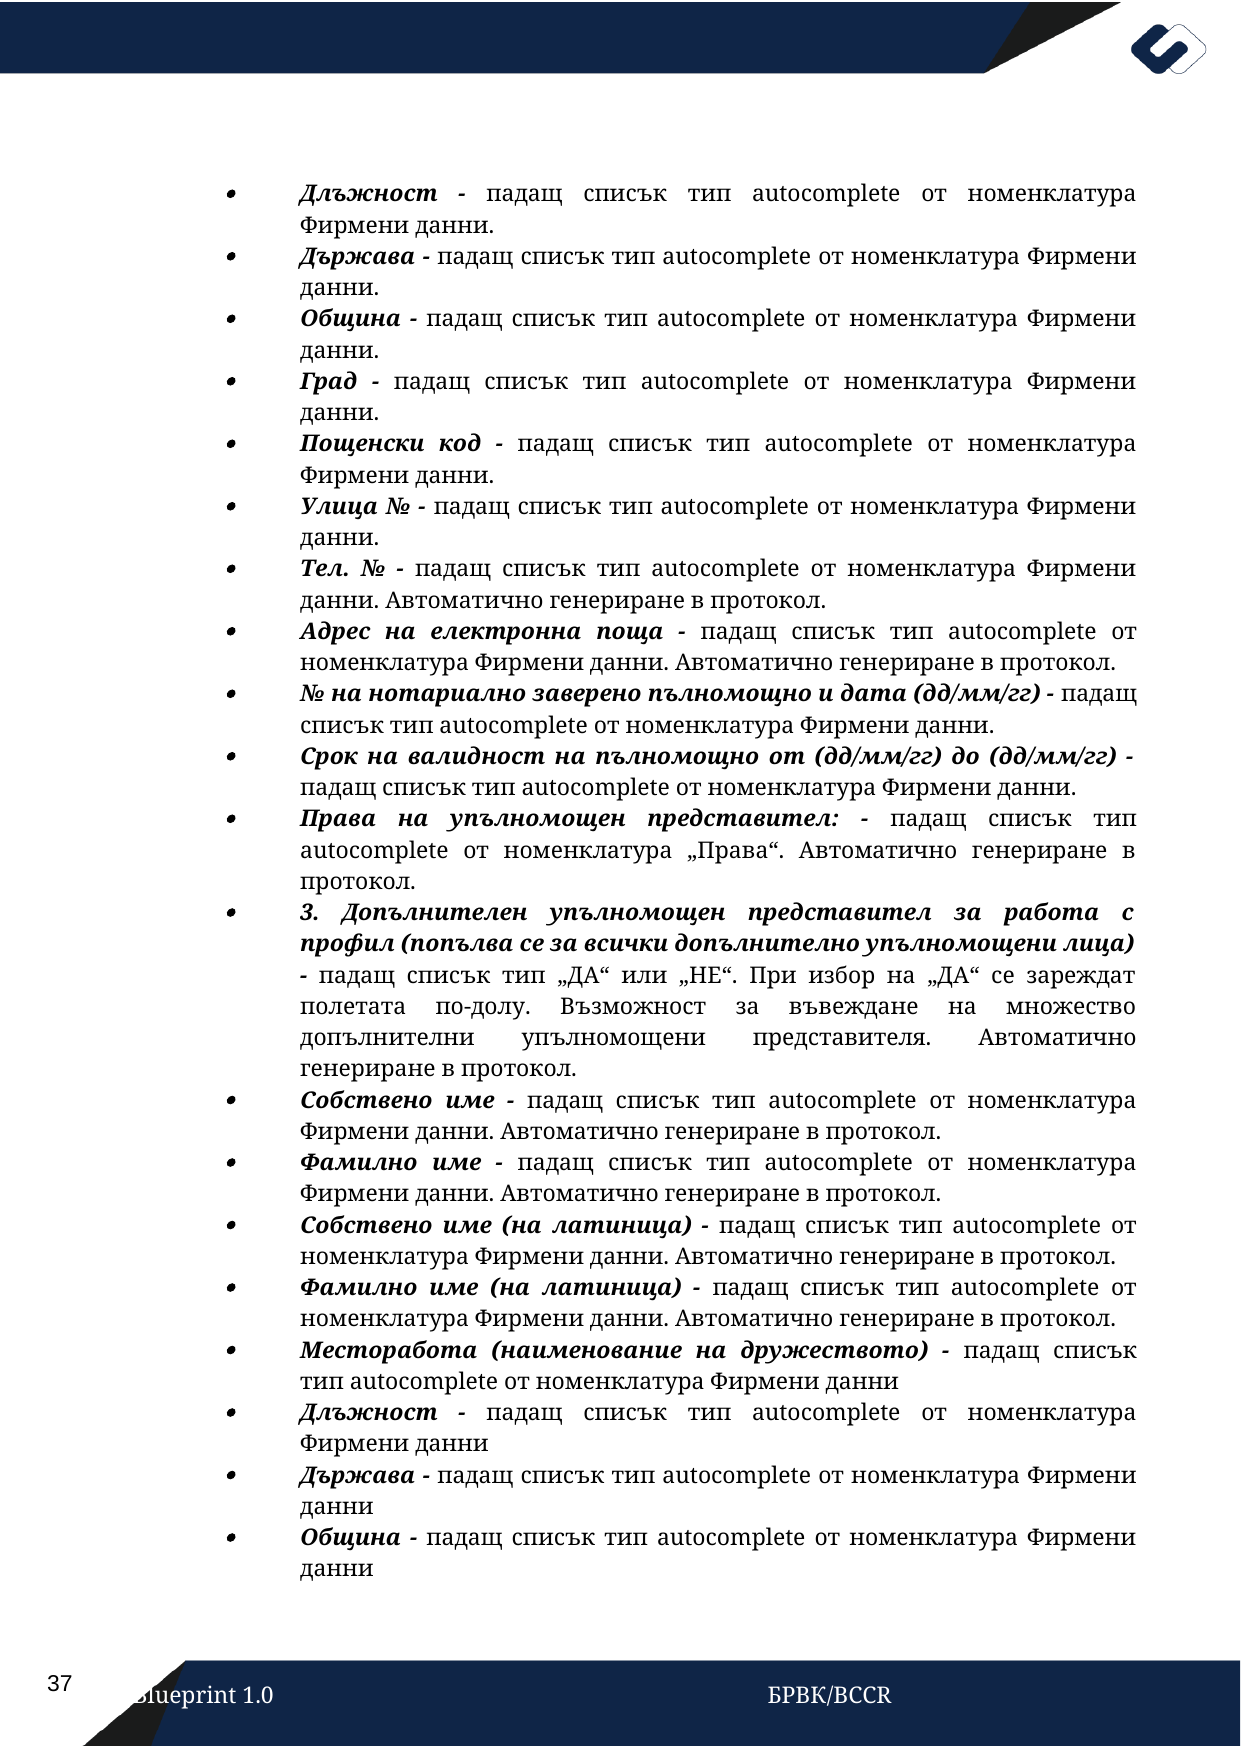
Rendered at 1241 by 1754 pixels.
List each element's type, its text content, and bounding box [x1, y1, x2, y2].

list Община - падащ списък тип autocomplete от номенклатура Фирмени данни [225, 1521, 1137, 1583]
list Собствено име (на латиница) - падащ списък тип autocomplete от номенклатура Фирмени данни. Автоматично генериране в протокол. [225, 1208, 1137, 1271]
picture [0, 2, 1231, 75]
list Държава - падащ списък тип autocomplete от номенклатура Фирмени данни [225, 1458, 1137, 1521]
list 3. Допълнителен упълномощен представител за работа с профил (попълва се за всички допълнително упълномощени лица) - падащ списък тип „ДА“ или „НЕ“. При избор на „ДА“ се зареждат полетата по-долу. Възможност за въвеждане на множество допълнителни упълномощени представителя. Автоматично генериране в протокол. [225, 896, 1137, 1083]
list № на нотариално заверено пълномощно и дата (дд/мм/гг) - падащ списък тип autocomplete от номенклатура Фирмени данни. [225, 677, 1137, 740]
list Град - падащ списък тип autocomplete от номенклатура Фирмени данни. [225, 365, 1137, 427]
list Улица № - падащ списък тип autocomplete от номенклатура Фирмени данни. [225, 490, 1137, 552]
list Адрес на електронна поща - падащ списък тип autocomplete от номенклатура Фирмени данни. Автоматично генериране в протокол. [225, 615, 1137, 677]
list Фамилно име - падащ списък тип autocomplete от номенклатура Фирмени данни. Автоматично генериране в протокол. [225, 1146, 1137, 1208]
list Община - падащ списък тип autocomplete от номенклатура Фирмени данни. [225, 302, 1137, 365]
list Собствено име - падащ списък тип autocomplete от номенклатура Фирмени данни. Автоматично генериране в протокол. [225, 1083, 1137, 1146]
list Тел. № - падащ списък тип autocomplete от номенклатура Фирмени данни. Автоматично генериране в протокол. [225, 552, 1137, 615]
list Длъжност - падащ списък тип autocomplete от номенклатура Фирмени данни. [225, 177, 1137, 240]
list Длъжност - падащ списък тип autocomplete от номенклатура Фирмени данни [225, 1396, 1137, 1458]
list Фамилно име (на латиница) - падащ списък тип autocomplete от номенклатура Фирмени данни. Автоматично генериране в протокол. [225, 1271, 1137, 1333]
picture [0, 1656, 1241, 1746]
list Държава - падащ списък тип autocomplete от номенклатура Фирмени данни. [225, 240, 1137, 302]
list Права на упълномощен представител: - падащ списък тип autocomplete от номенклатура „Права“. Автоматично генериране в протокол. [225, 802, 1137, 896]
list Месторабота (наименование на дружеството) - падащ списък тип autocomplete от номенклатура Фирмени данни [225, 1333, 1137, 1396]
list Срок на валидност на пълномощно от (дд/мм/гг) до (дд/мм/гг) - падащ списък тип autocomplete от номенклатура Фирмени данни. [225, 740, 1137, 802]
list Пощенски код - падащ списък тип autocomplete от номенклатура Фирмени данни. [225, 427, 1137, 490]
